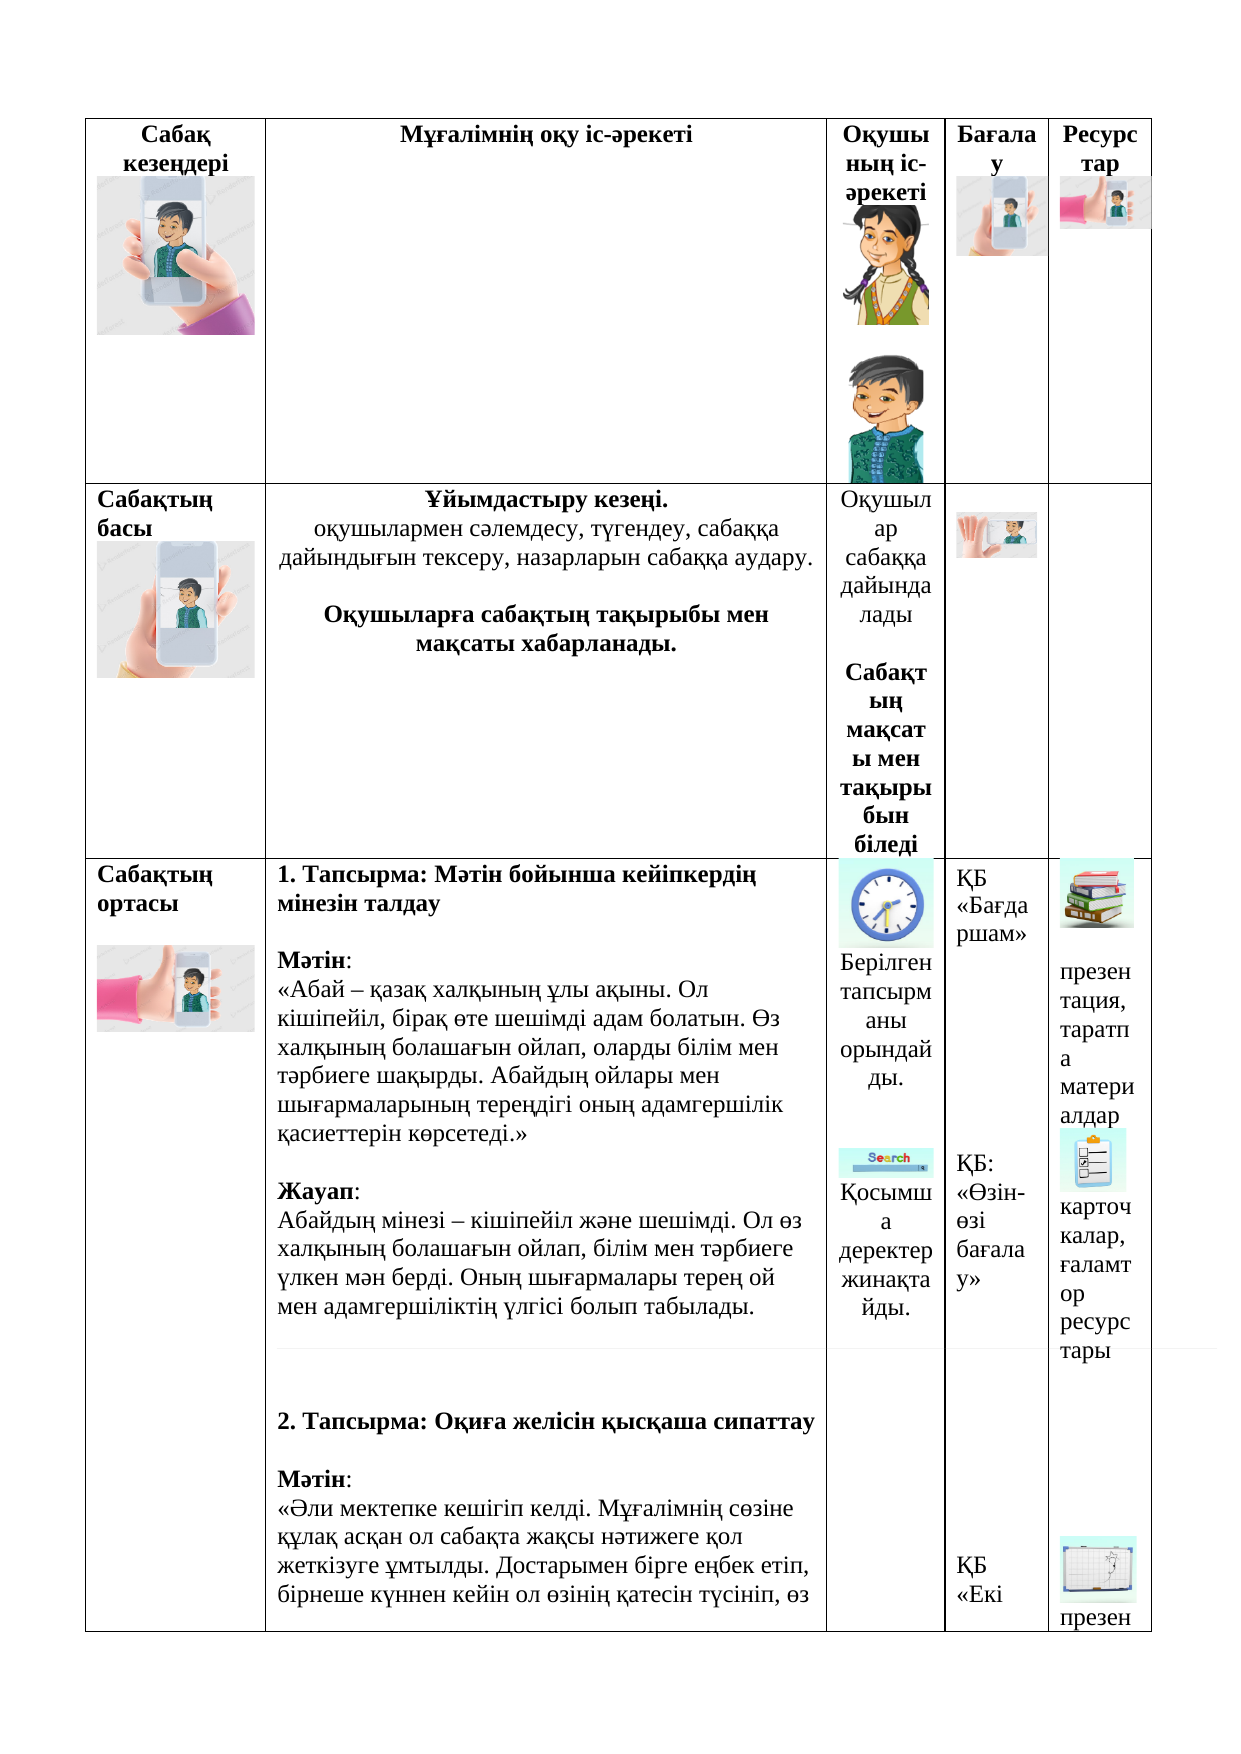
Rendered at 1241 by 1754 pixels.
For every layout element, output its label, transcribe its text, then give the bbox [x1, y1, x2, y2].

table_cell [266, 859, 826, 1631]
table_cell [1049, 1349, 1151, 1631]
picture [1059, 1536, 1137, 1603]
picture [1059, 1128, 1127, 1192]
table_cell Ұйымдастыру кезеңі. оқушылармен сәлемдесу, түгендеу, сабаққа дайындығын тексеру, назарларын сабаққа аудару. Оқушыларға сабақтың тақырыбы мен мақсаты хабарланады. [266, 484, 826, 858]
picture [96, 945, 255, 1032]
picture [838, 1148, 934, 1178]
table_cell [946, 484, 1048, 858]
picture [1059, 858, 1134, 928]
picture [96, 176, 255, 335]
table_cell Бағалау [946, 119, 1048, 483]
picture [842, 205, 929, 325]
picture [956, 176, 1049, 256]
picture [838, 858, 934, 948]
picture [96, 541, 255, 678]
table_cell Оқушының іс-әрекеті [827, 119, 944, 483]
table_cell Сабақтың ортасы [86, 859, 265, 1631]
picture [848, 353, 924, 483]
table_cell Сабақ кезеңдері [86, 119, 265, 483]
table_cell Сабақтың басы [86, 484, 265, 858]
table_cell Мұғалімнің оқу іс-әрекеті [266, 119, 826, 483]
picture [1059, 176, 1152, 229]
picture [956, 512, 1038, 558]
table_cell Ресурстар [1049, 119, 1151, 483]
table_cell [827, 1349, 944, 1631]
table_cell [946, 1349, 1048, 1631]
table_cell [1049, 484, 1151, 858]
table_cell Оқушылар сабаққа дайындалады Сабақтың мақсаты мен тақырыбын біледі [827, 484, 944, 858]
